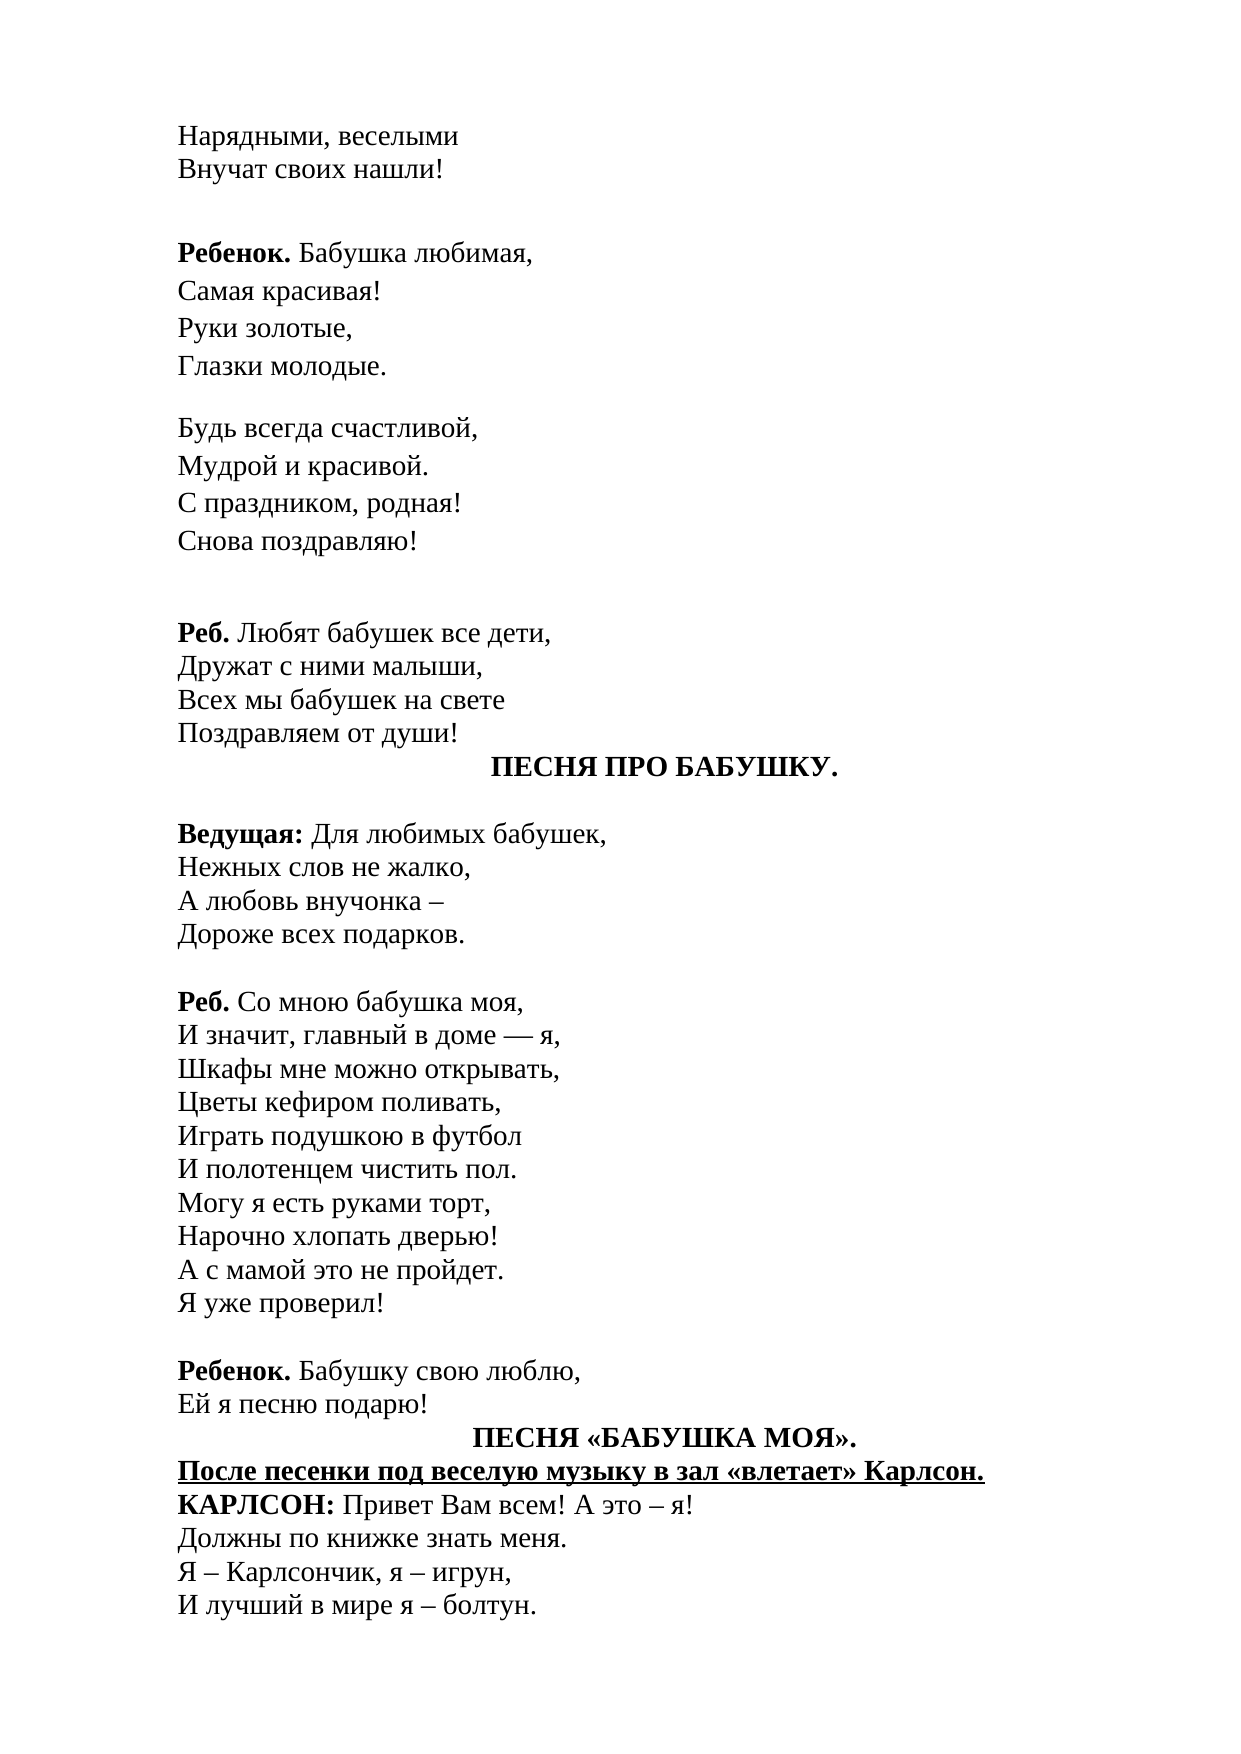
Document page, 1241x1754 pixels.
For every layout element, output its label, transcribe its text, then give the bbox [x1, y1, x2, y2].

text Ведущая: Для любимых бабушек, [177, 816, 1152, 849]
text Должны по книжке знать меня. [177, 1520, 1152, 1554]
text Нежных слов не жалко, [177, 849, 1152, 883]
text Шкафы мне можно открывать, [177, 1051, 1152, 1084]
text ПЕСНЯ «БАБУШКА МОЯ». [177, 1420, 1152, 1453]
text Реб. Со мною бабушка моя, [177, 984, 1152, 1017]
text Внучат своих нашли! [177, 152, 1152, 185]
text Всех мы бабушек на свете [177, 682, 1152, 715]
text Я – Карлсончик, я – игрун, [177, 1554, 1152, 1587]
text И лучший в мире я – болтун. [177, 1587, 1152, 1621]
text Нарядными, веселыми [177, 118, 1152, 152]
text Цветы кефиром поливать, [177, 1084, 1152, 1118]
text И полотенцем чистить пол. [177, 1151, 1152, 1185]
text Дружат с ними малыши, [177, 648, 1152, 682]
text Будь всегда счастливой, Мудрой и красивой. С праздником, родная! Снова поздравляю! [177, 406, 1152, 556]
text А любовь внучонка – [177, 883, 1152, 917]
text Я уже проверил! [177, 1286, 1152, 1319]
text ПЕСНЯ ПРО БАБУШКУ. [177, 749, 1152, 782]
text Ей я песню подарю! [177, 1386, 1152, 1420]
text Реб. Любят бабушек все дети, [177, 615, 1152, 648]
text Ребенок. Бабушку свою люблю, [177, 1353, 1152, 1386]
text Нарочно хлопать дверью! [177, 1218, 1152, 1252]
text И значит, главный в доме — я, [177, 1017, 1152, 1051]
text А с мамой это не пройдет. [177, 1252, 1152, 1286]
text Поздравляем от души! [177, 715, 1152, 749]
text КАРЛСОН: Привет Вам всем! А это – я! [177, 1487, 1152, 1520]
text После песенки под веселую музыку в зал «влетает» Карлсон. [177, 1453, 1152, 1487]
text Ребенок. Бабушка любимая, Самая красивая! Руки золотые, Глазки молодые. [177, 231, 1152, 381]
text Могу я есть руками торт, [177, 1185, 1152, 1218]
text Играть подушкою в футбол [177, 1118, 1152, 1151]
text Дороже всех подарков. [177, 917, 1152, 950]
